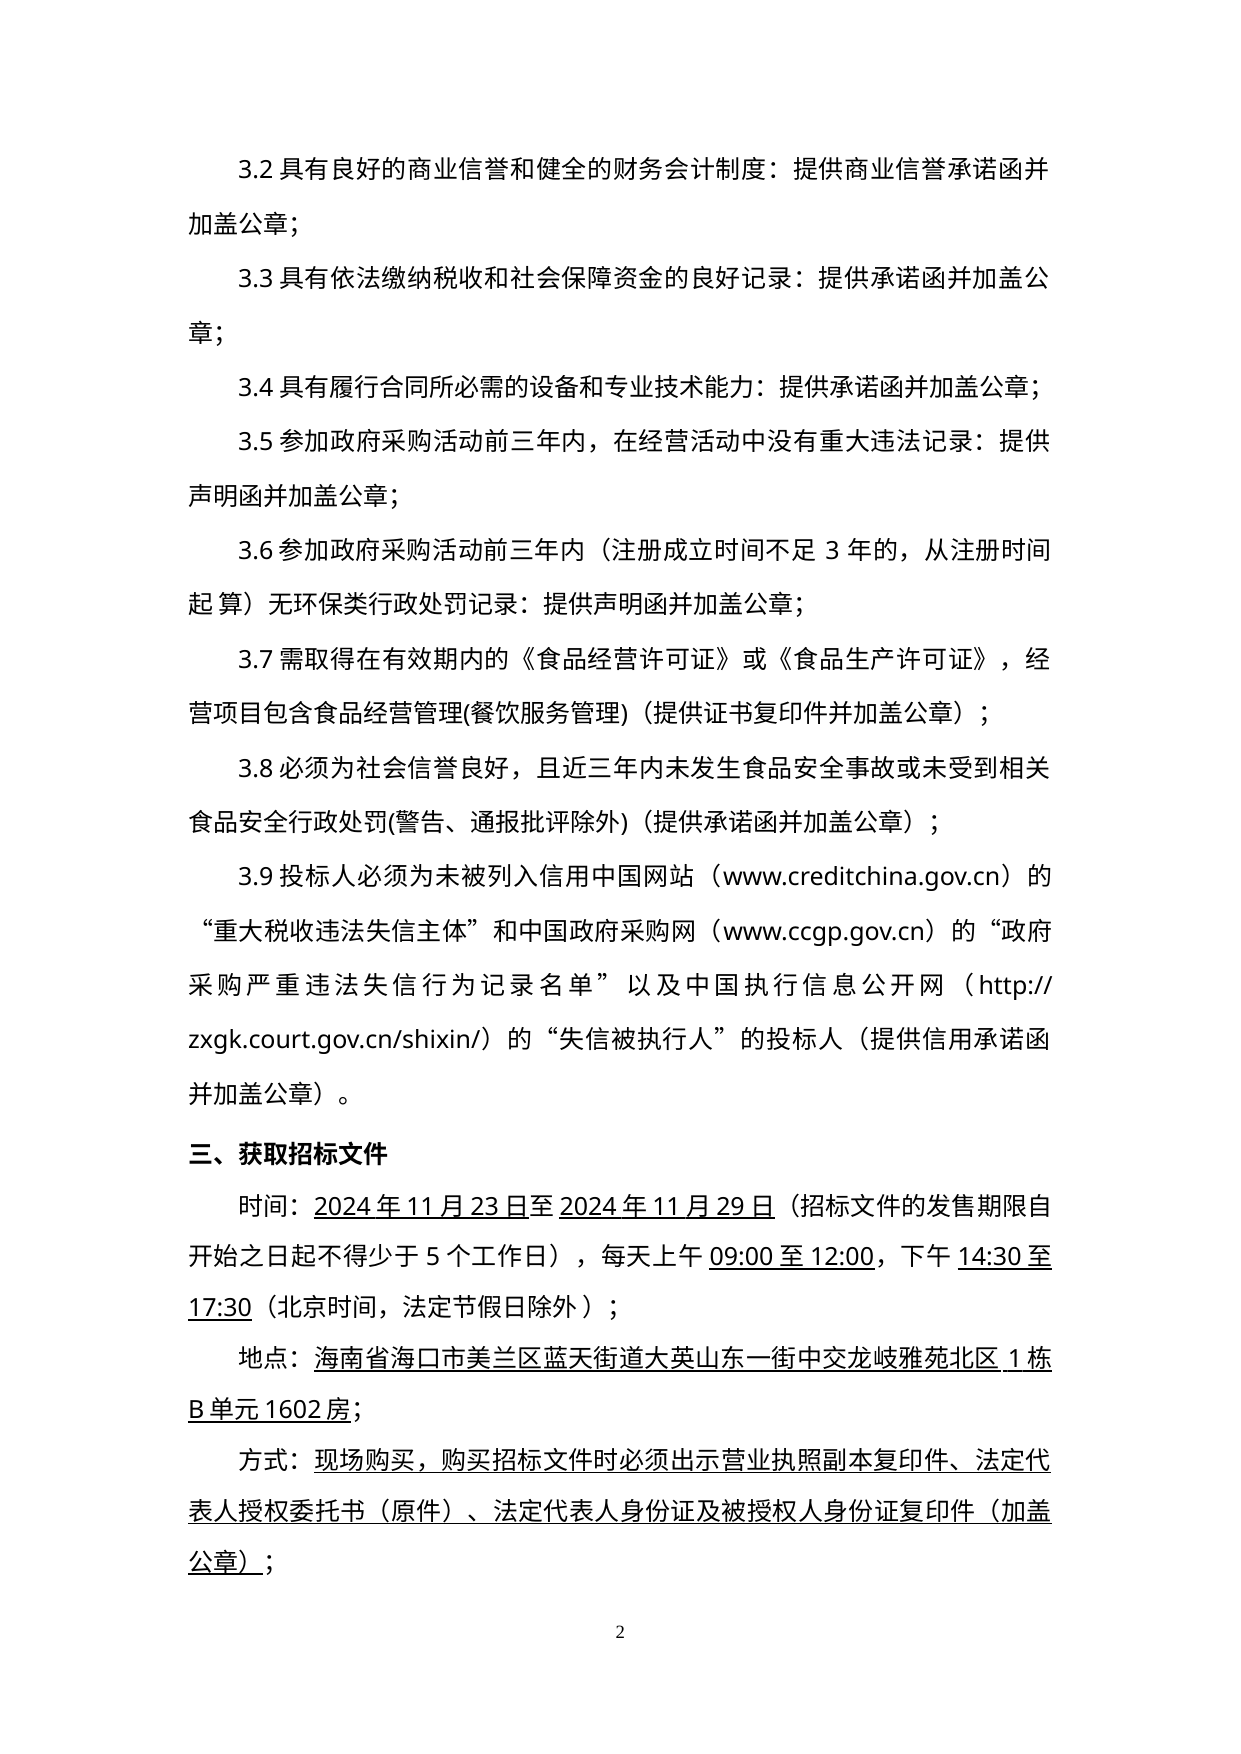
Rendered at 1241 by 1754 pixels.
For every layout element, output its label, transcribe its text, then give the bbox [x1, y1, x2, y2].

text 方式：现场购买，购买招标文件时必须出示营业执照副本复印件、法定代表人授权委托书（原件）、法定代表人身份证及被授权人身份证复印件（加盖公章）； [188, 1528, 1052, 1579]
text 方式：现场购买，购买招标文件时必须出示营业执照副本复印件、法定代表人授权委托书（原件）、法定代表人身份证及被授权人身份证复印件（加盖公章）； [188, 1426, 1052, 1492]
text 3.8必须为社会信誉良好，且近三年内未发生食品安全事故或未受到相关食品安全行政处罚(警告、通报批评除外)（提供承诺函并加盖公章）； [188, 748, 1052, 839]
text 三、获取招标文件 [188, 1129, 1052, 1171]
text 地点：海南省海口市美兰区蓝天街道大英山东一街中交龙岐雅苑北区1栋B单元1602房； [188, 1324, 1052, 1426]
text 3.7需取得在有效期内的《食品经营许可证》或《食品生产许可证》，经营项目包含食品经营管理(餐饮服务管理)（提供证书复印件并加盖公章）； [188, 639, 1052, 730]
text 3.6参加政府采购活动前三年内（注册成立时间不足 3 年的，从注册时间起 算）无环保类行政处罚记录：提供声明函并加盖公章； [188, 531, 1052, 621]
text 3.5参加政府采购活动前三年内，在经营活动中没有重大违法记录：提供声明函并加盖公章； [188, 422, 1052, 512]
text 3.9投标人必须为未被列入信用中国网站（www.creditchina.gov.cn）的“重大税收违法失信主体”和中国政府采购网（www.ccgp.gov.cn）的“政府采购严重违法失信行为记录名单”以及中国执行信息公开网（http://zxgk.court.gov.cn/shixin/）的“失信被执行人”的投标人（提供信用承诺函并加盖公章）。 [188, 857, 1052, 1111]
text 3.4 具有履行合同所必需的设备和专业技术能力：提供承诺函并加盖公章； [188, 367, 1052, 404]
text 时间：2024年11月23日至2024年11月29日（招标文件的发售期限自开始之日起不得少于5个工作日），每天上午09:00至12:00，下午14:30至17:30（北京时间，法定节假日除外 ）； [188, 1171, 1052, 1324]
text 3.2具有良好的商业信誉和健全的财务会计制度：提供商业信誉承诺函并加盖公章； [188, 150, 1052, 241]
text 3.3具有依法缴纳税收和社会保障资金的良好记录：提供承诺函并加盖公章； [188, 259, 1052, 349]
